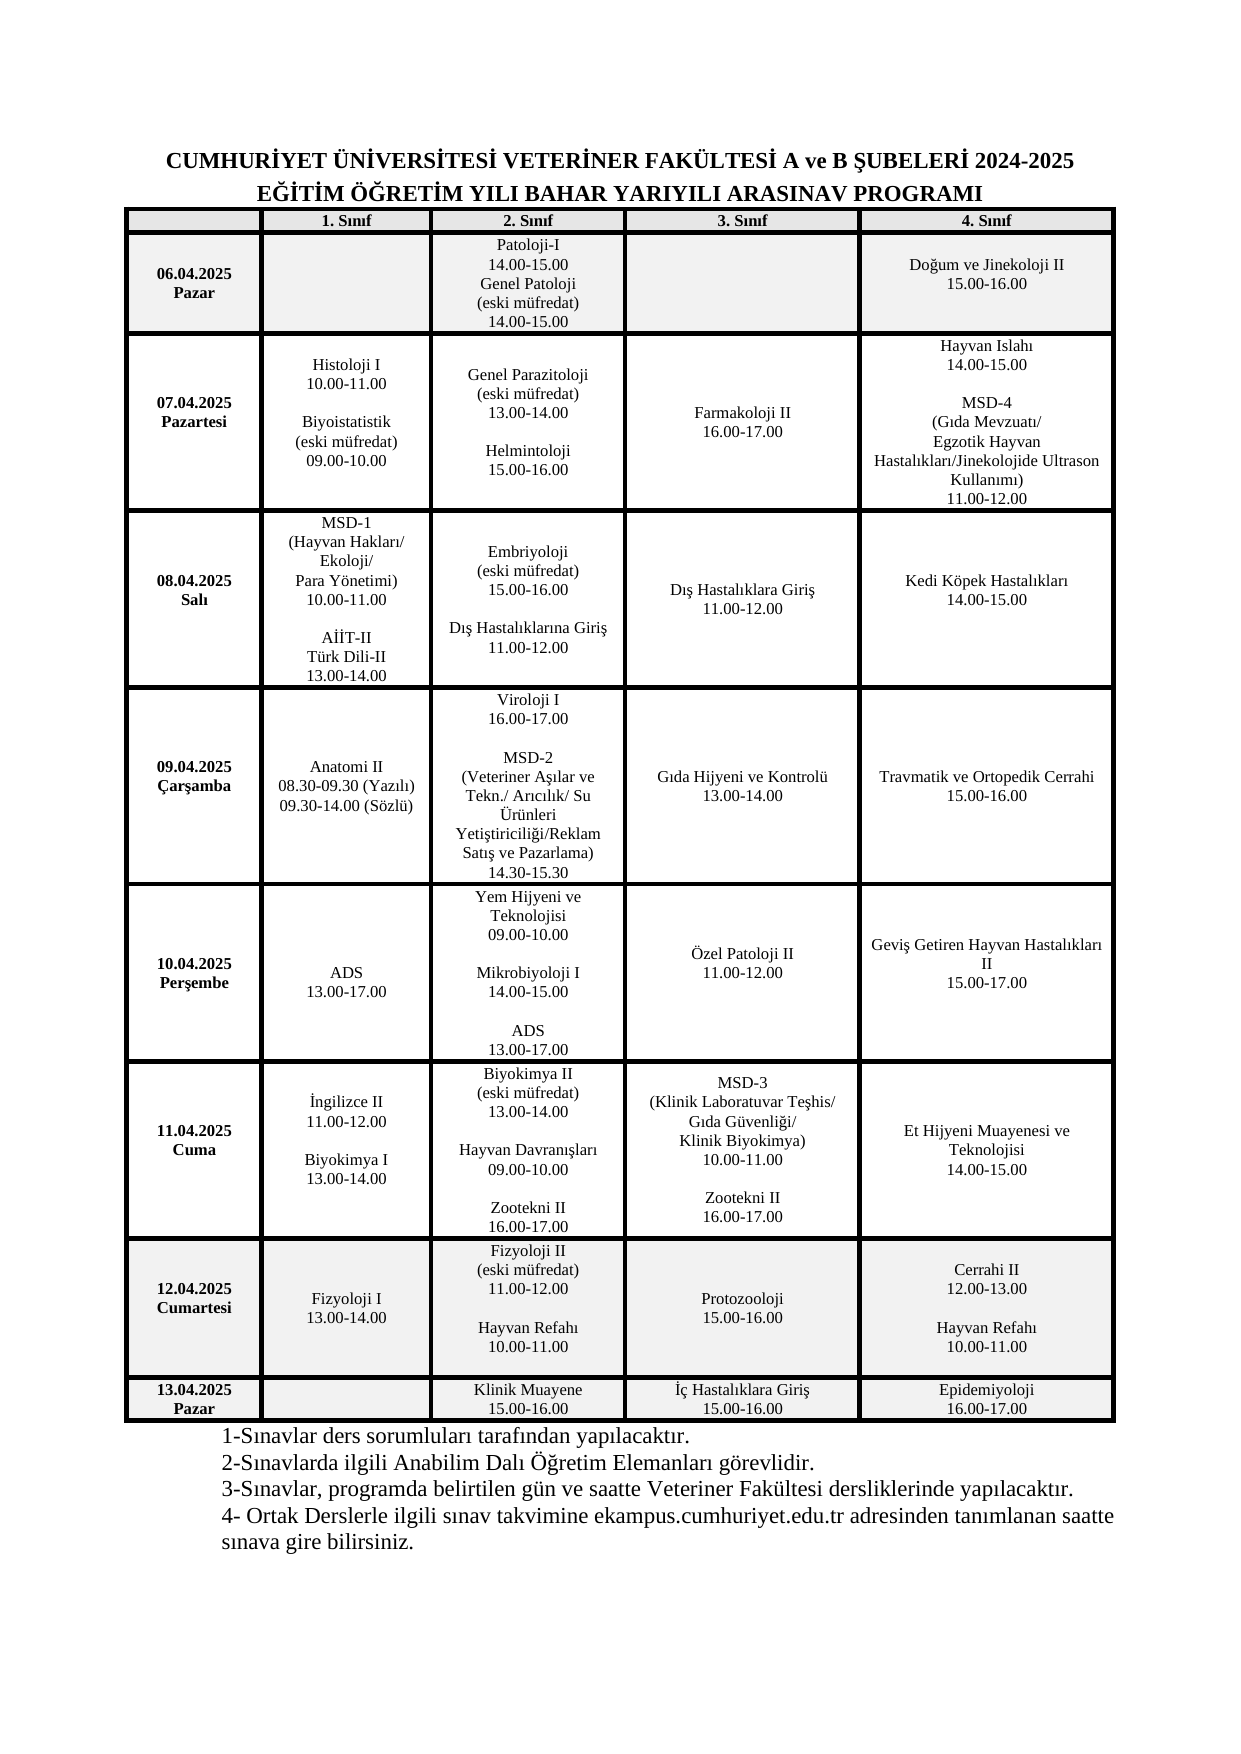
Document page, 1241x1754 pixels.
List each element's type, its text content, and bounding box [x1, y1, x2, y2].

table_cell Dış Hastalıklara Giriş 11.00-12.00 [627, 513, 857, 685]
table_cell İç Hastalıklara Giriş 15.00-16.00 [627, 1380, 857, 1418]
table_cell ADS 13.00-17.00 [264, 886, 429, 1059]
subtitle CUMHURİYET ÜNİVERSİTESİ VETERİNER FAKÜLTESİ A ve B ŞUBELERİ 2024-2025 [148, 148, 1093, 174]
table_header 3. Sınıf [627, 211, 857, 230]
table_cell Özel Patoloji II 11.00-12.00 [627, 886, 857, 1059]
table_header 1. Sınıf [264, 211, 429, 230]
table_cell Genel Parazitoloji (eski müfredat) 13.00-14.00 Helmintoloji 15.00-16.00 [433, 336, 623, 508]
table_cell Biyokimya II (eski müfredat) 13.00-14.00 Hayvan Davranışları 09.00-10.00 Zootekni II 16.00-17.00 [433, 1064, 623, 1236]
text 1-Sınavlar ders sorumluları tarafından yapılacaktır. [148, 1423, 1093, 1449]
table_header 2. Sınıf [433, 211, 623, 230]
table_cell [264, 235, 429, 331]
text 3-Sınavlar, programda belirtilen gün ve saatte Veteriner Fakültesi dersliklerinde yapılacaktır. [221, 1475, 1160, 1502]
text 2-Sınavlarda ilgili Anabilim Dalı Öğretim Elemanları görevlidir. [148, 1449, 1093, 1475]
table_cell Yem Hijyeni ve Teknolojisi 09.00-10.00 Mikrobiyoloji I 14.00-15.00 ADS 13.00-17.00 [433, 886, 623, 1059]
table_cell MSD-3 (Klinik Laboratuvar Teşhis/ Gıda Güvenliği/ Klinik Biyokimya) 10.00-11.00 Zootekni II 16.00-17.00 [627, 1064, 857, 1236]
text 4- Ortak Derslerle ilgili sınav takvimine ekampus.cumhuriyet.edu.tr adresinden tanımlanan saatte sınava gire bilirsiniz. [221, 1502, 1160, 1554]
table_cell 09.04.2025 Çarşamba [129, 690, 259, 882]
table_cell Anatomi II 08.30-09.30 (Yazılı) 09.30-14.00 (Sözlü) [264, 690, 429, 882]
table_cell MSD-1 (Hayvan Hakları/ Ekoloji/ Para Yönetimi) 10.00-11.00 AİİT-II Türk Dili-II 13.00-14.00 [264, 513, 429, 685]
table_cell 08.04.2025 Salı [129, 513, 259, 685]
table_cell Et Hijyeni Muayenesi ve Teknolojisi 14.00-15.00 [862, 1064, 1111, 1236]
table_cell Protozooloji 15.00-16.00 [627, 1241, 857, 1375]
table_cell Doğum ve Jinekoloji II 15.00-16.00 [862, 235, 1111, 331]
table_cell 11.04.2025 Cuma [129, 1064, 259, 1236]
table_cell Patoloji-I 14.00-15.00 Genel Patoloji (eski müfredat) 14.00-15.00 [433, 235, 623, 331]
table_cell Fizyoloji I 13.00-14.00 [264, 1241, 429, 1375]
table_cell 07.04.2025 Pazartesi [129, 336, 259, 508]
table_cell Epidemiyoloji 16.00-17.00 [862, 1380, 1111, 1418]
table_cell [627, 235, 857, 331]
table_cell İngilizce II 11.00-12.00 Biyokimya I 13.00-14.00 [264, 1064, 429, 1236]
table_cell Travmatik ve Ortopedik Cerrahi 15.00-16.00 [862, 690, 1111, 882]
table_cell 12.04.2025 Cumartesi [129, 1241, 259, 1375]
table_cell Geviş Getiren Hayvan Hastalıkları II 15.00-17.00 [862, 886, 1111, 1059]
table_cell Cerrahi II 12.00-13.00 Hayvan Refahı 10.00-11.00 [862, 1241, 1111, 1375]
table_cell [264, 1380, 429, 1418]
table_cell Viroloji I 16.00-17.00 MSD-2 (Veteriner Aşılar ve Tekn./ Arıcılık/ Su Ürünleri Yetiştiriciliği/Reklam Satış ve Pazarlama) 14.30-15.30 [433, 690, 623, 882]
table_cell 06.04.2025 Pazar [129, 235, 259, 331]
table_cell Histoloji I 10.00-11.00 Biyoistatistik (eski müfredat) 09.00-10.00 [264, 336, 429, 508]
table_cell Gıda Hijyeni ve Kontrolü 13.00-14.00 [627, 690, 857, 882]
table_cell Farmakoloji II 16.00-17.00 [627, 336, 857, 508]
table_cell 13.04.2025 Pazar [129, 1380, 259, 1418]
text EĞİTİM ÖĞRETİM YILI BAHAR YARIYILI ARASINAV PROGRAMI [148, 180, 1093, 207]
table_cell Fizyoloji II (eski müfredat) 11.00-12.00 Hayvan Refahı 10.00-11.00 [433, 1241, 623, 1375]
table_header [129, 211, 259, 230]
table_header 4. Sınıf [862, 211, 1111, 230]
table_cell Kedi Köpek Hastalıkları 14.00-15.00 [862, 513, 1111, 685]
table_cell Embriyoloji (eski müfredat) 15.00-16.00 Dış Hastalıklarına Giriş 11.00-12.00 [433, 513, 623, 685]
table_cell Hayvan Islahı 14.00-15.00 MSD-4 (Gıda Mevzuatı/ Egzotik Hayvan Hastalıkları/Jinekolojide Ultrason Kullanımı) 11.00-12.00 [862, 336, 1111, 508]
table_cell 10.04.2025 Perşembe [129, 886, 259, 1059]
table_cell Klinik Muayene 15.00-16.00 [433, 1380, 623, 1418]
